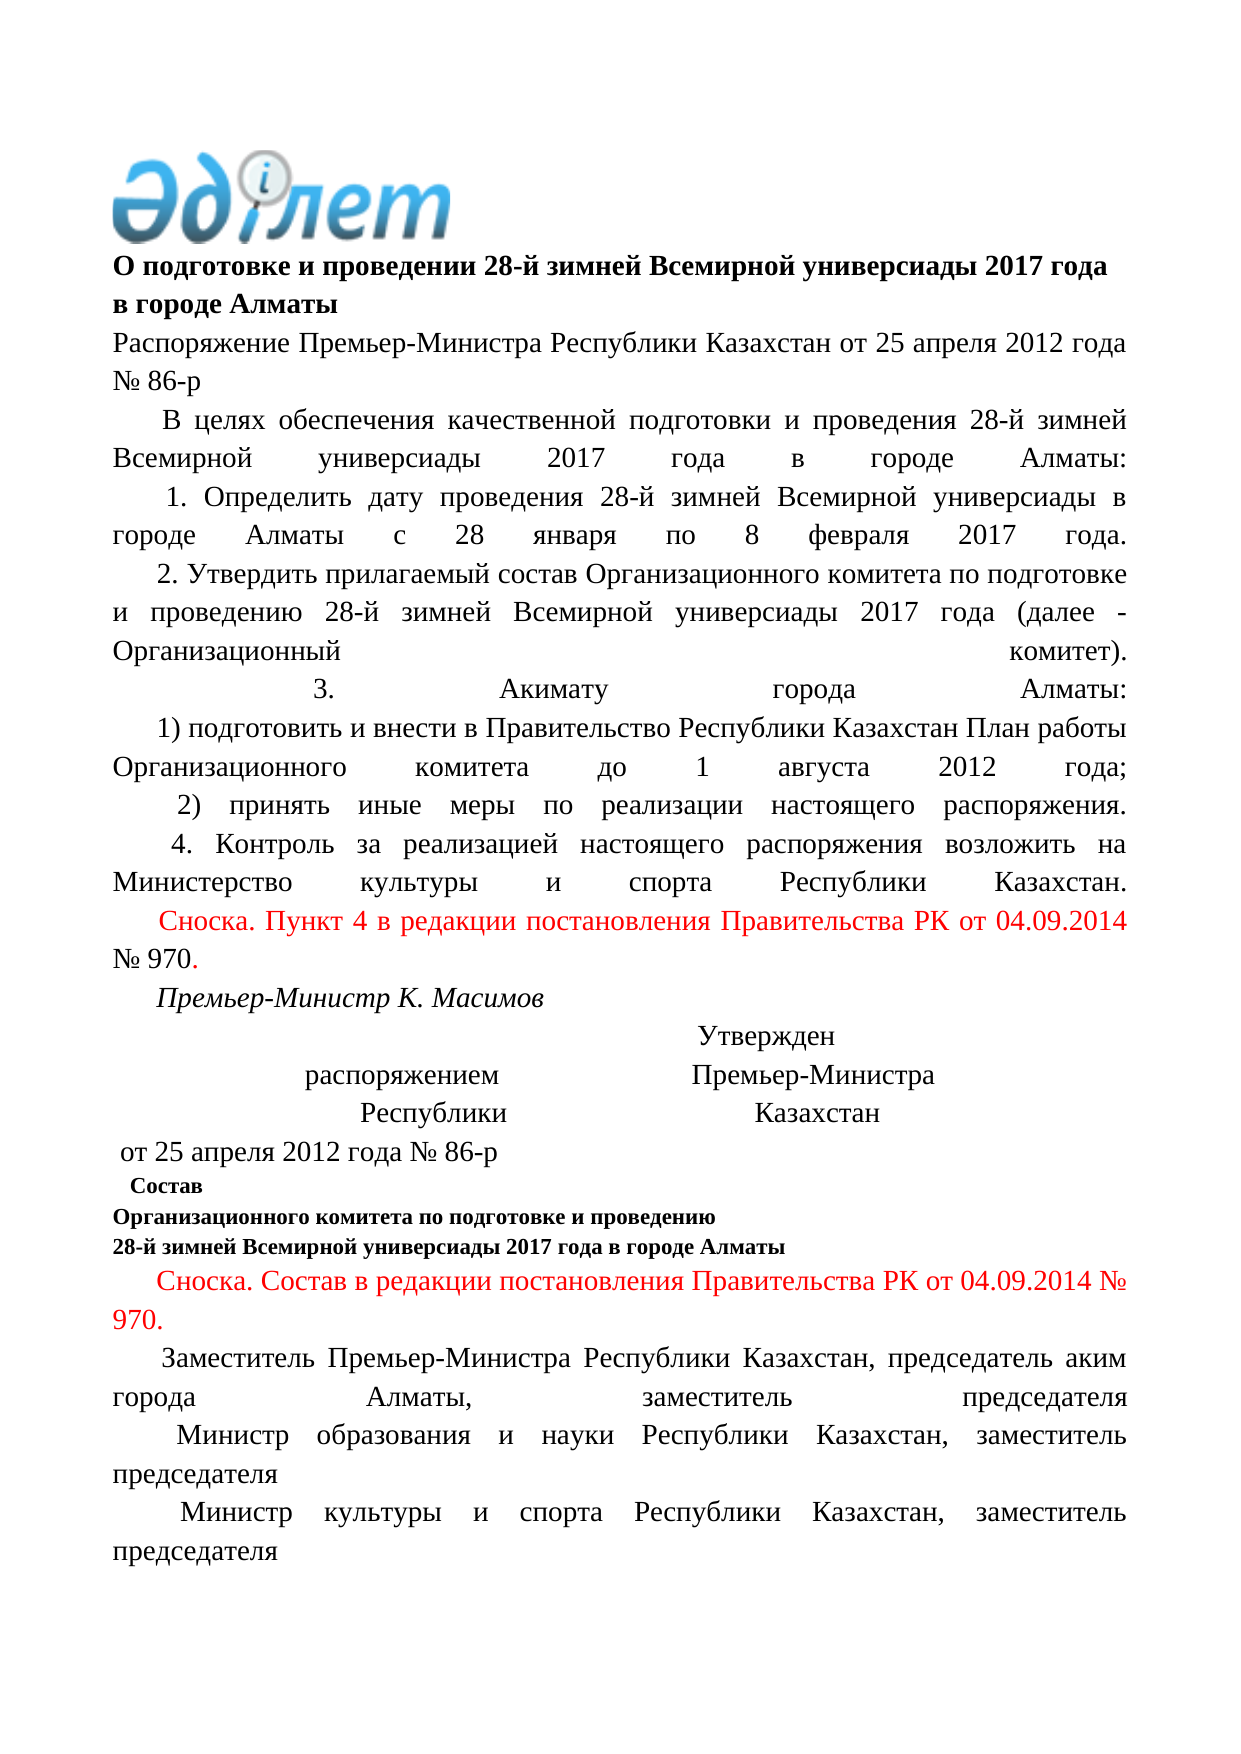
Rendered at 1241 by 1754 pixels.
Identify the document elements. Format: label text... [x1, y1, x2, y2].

text В целях обеспечения качественной подготовки и проведения 28-й зимней Всемирной универсиады 2017 года в городе Алматы: 1. Определить дату проведения 28-й зимней Всемирной универсиады в городе Алматы с 28 января по 8 февраля 2017 года. 2. Утвердить прилагаемый состав Организационного комитета по подготовке и проведению 28-й зимней Всемирной универсиады 2017 года (далее - Организационный комитет). 3. Акимату города Алматы: 1) подготовить и внести в Правительство Республики Казахстан План работы Организационного комитета до 1 августа 2012 года; 2) принять иные меры по реализации настоящего распоряжения. 4. Контроль за реализацией настоящего распоряжения возложить на Министерство культуры и спорта Республики Казахстан. Сноска. Пункт 4 в редакции постановления Правительства РК от 04.09.2014 № 970. [112, 402, 1128, 975]
picture [112, 150, 451, 244]
text Состав Организационного комитета по подготовке и проведению 28-й зимней Всемирной универсиады 2017 года в городе Алматы [112, 1173, 1128, 1259]
text Распоряжение Премьер-Министра Республики Казахстан от 25 апреля 2012 года № 86-р [112, 325, 1128, 397]
text Премьер-Министр К. Масимов [112, 980, 1128, 1013]
text Сноска. Состав в редакции постановления Правительства РК от 04.09.2014 № 970. [112, 1263, 1128, 1335]
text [112, 1340, 1128, 1567]
text О подготовке и проведении 28-й зимней Всемирной универсиады 2017 года в городе Алматы [112, 248, 1128, 320]
text Утвержден распоряжением Премьер-Министра Республики Казахстан от 25 апреля 2012 года № 86-р [112, 1018, 1128, 1168]
